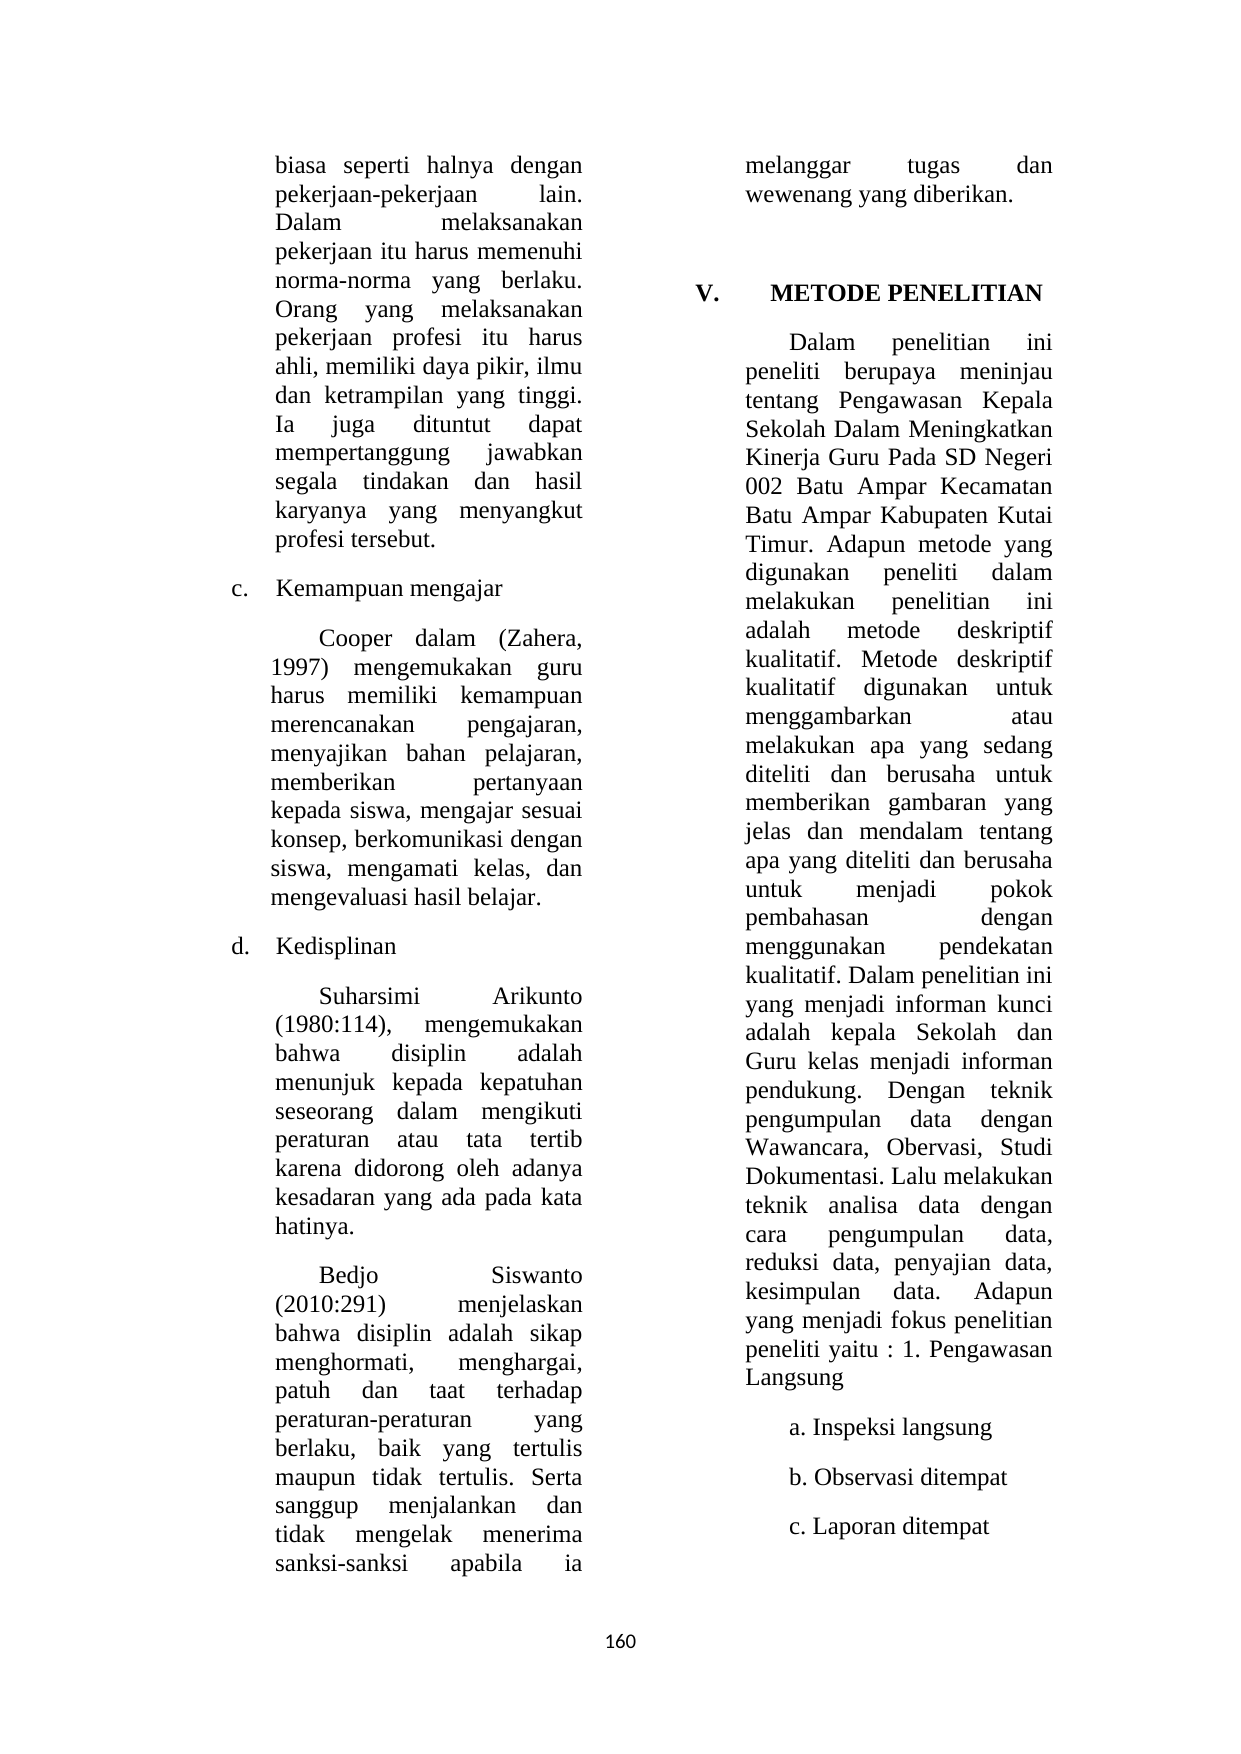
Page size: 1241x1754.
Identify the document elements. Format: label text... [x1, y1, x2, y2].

text Dalam penelitian ini peneliti berupaya meninjau tentang Pengawasan Kepala Sekolah Dalam Meningkatkan Kinerja Guru Pada SD Negeri 002 Batu Ampar Kecamatan Batu Ampar Kabupaten Kutai Timur. Adapun metode yang digunakan peneliti dalam melakukan penelitian ini adalah metode deskriptif kualitatif. Metode deskriptif kualitatif digunakan untuk menggambarkan atau melakukan apa yang sedang diteliti dan berusaha untuk memberikan gambaran yang jelas dan mendalam tentang apa yang diteliti dan berusaha untuk menjadi pokok pembahasan dengan menggunakan pendekatan kualitatif. Dalam penelitian ini yang menjadi informan kunci adalah kepala Sekolah dan Guru kelas menjadi informan pendukung. Dengan teknik pengumpulan data dengan Wawancara, Obervasi, Studi Dokumentasi. Lalu melakukan teknik analisa data dengan cara pengumpulan data, reduksi data, penyajian data, kesimpulan data. Adapun yang menjadi fokus penelitian peneliti yaitu : 1. Pengawasan Langsung [745, 327, 1053, 1391]
list Inspeksi langsung [745, 1412, 1053, 1441]
text Bedjo Siswanto (2010:291) menjelaskan bahwa disiplin adalah sikap menghormati, menghargai, patuh dan taat terhadap peraturan-peraturan yang berlaku, baik yang tertulis maupun tidak tertulis. Serta sanggup menjalankan dan tidak mengelak menerima sanksi-sanksi apabila ia melanggar tugas dan wewenang yang diberikan. [275, 1260, 583, 1577]
list METODE PENELITIAN [695, 278, 1053, 307]
list Kedisplinan [231, 931, 583, 960]
list Observasi ditempat [745, 1462, 1053, 1490]
text Suharsimi Arikunto (1980:114), mengemukakan bahwa disiplin adalah menunjuk kepada kepatuhan seseorang dalam mengikuti peraturan atau tata tertib karena didorong oleh adanya kesadaran yang ada pada kata hatinya. [275, 981, 583, 1239]
list Laporan ditempat [745, 1511, 1053, 1540]
text Cooper dalam (Zahera, 1997) mengemukakan guru harus memiliki kemampuan merencanakan pengajaran, menyajikan bahan pelajaran, memberikan pertanyaan kepada siswa, mengajar sesuai konsep, berkomunikasi dengan siswa, mengamati kelas, dan mengevaluasi hasil belajar. [229, 623, 583, 910]
list Kemampuan mengajar [231, 573, 583, 602]
